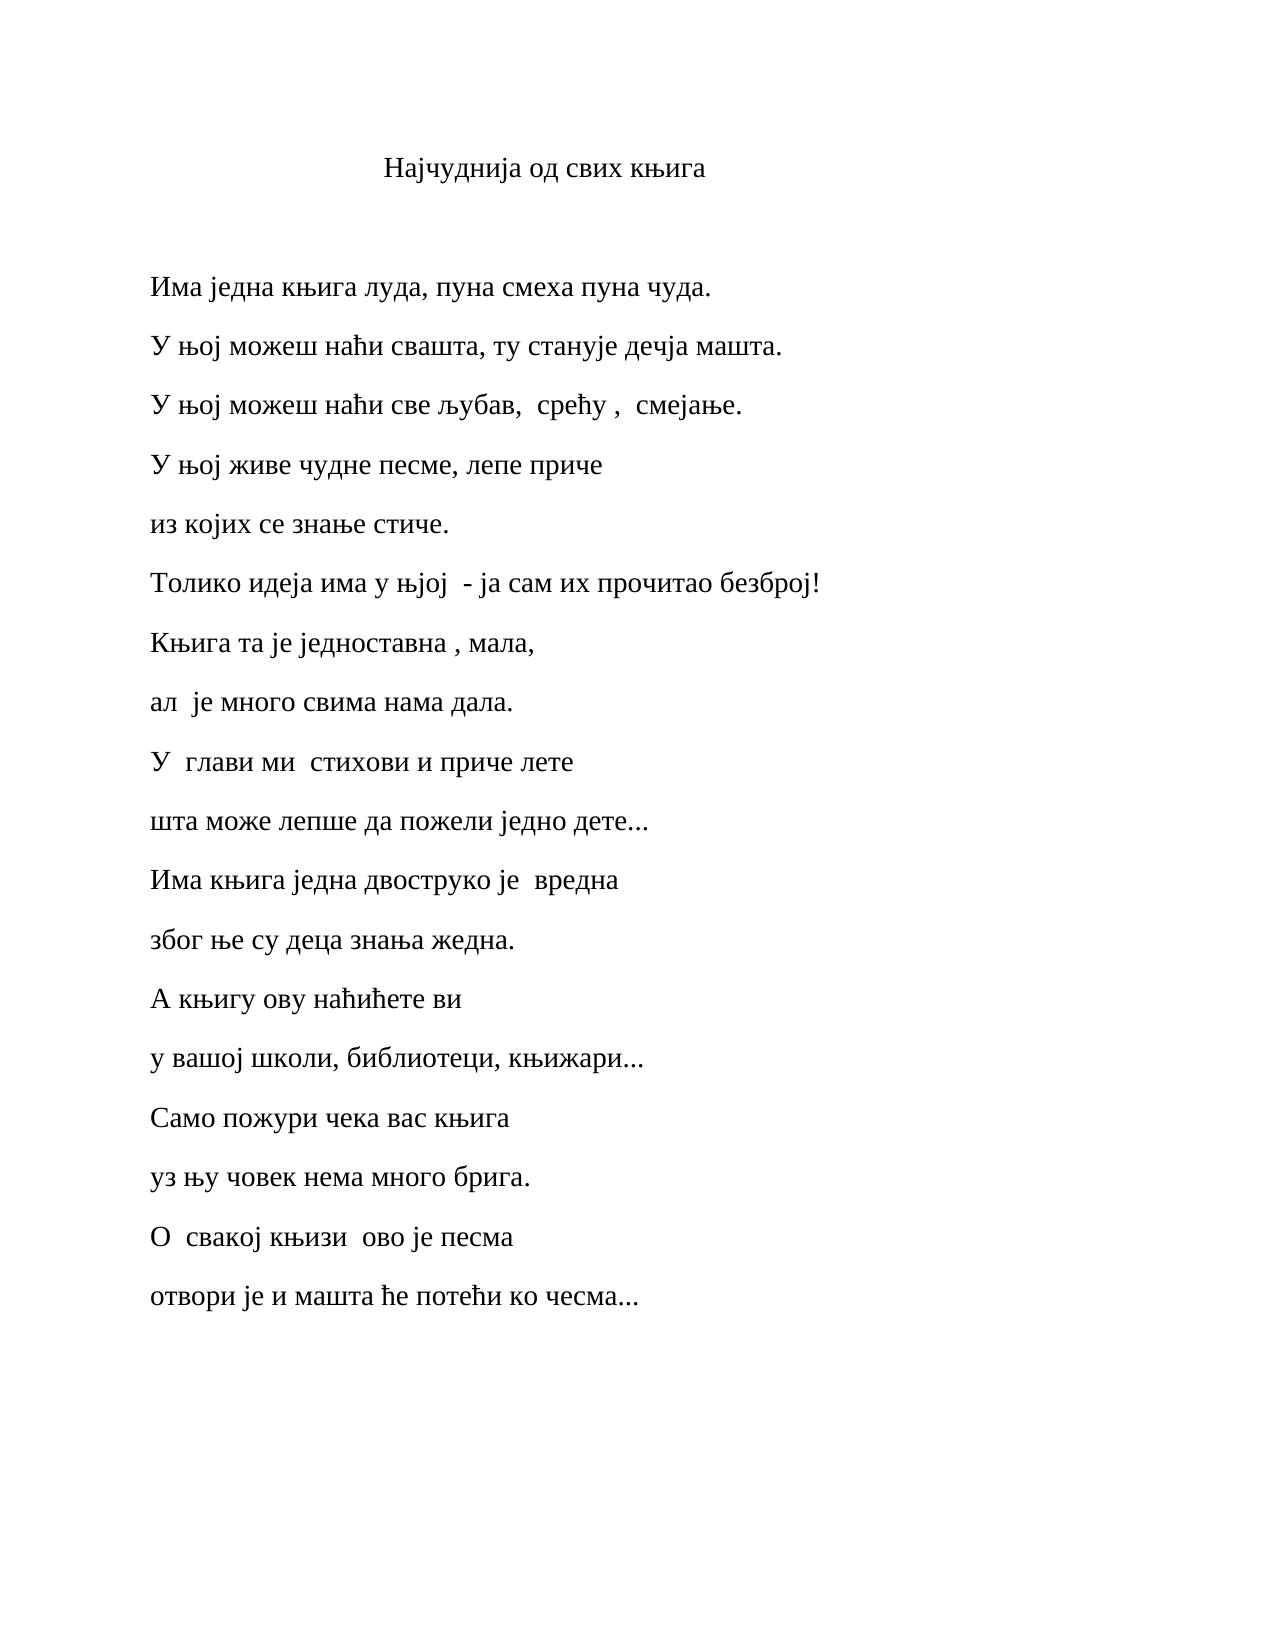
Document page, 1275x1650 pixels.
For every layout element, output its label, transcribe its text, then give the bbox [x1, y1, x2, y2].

text отвори је и машта ће потећи ко чесма... [150, 1278, 1125, 1312]
text Толико идеја има у њјој - ја сам их прочитао безброј! [150, 566, 1125, 599]
text ал је много свима нама дала. [150, 684, 1125, 718]
text У њој можеш наћи све љубав, срећу , смејање. [150, 387, 1125, 421]
text Има једна књига луда, пуна смеха пуна чуда. [150, 269, 1125, 302]
text Најчуднија од свих књига [150, 150, 1125, 183]
text из којих се знање стиче. [150, 506, 1125, 540]
text због ње су деца знања жедна. [150, 922, 1125, 955]
text О свакој књизи ово је песма [150, 1219, 1125, 1252]
text У глави ми стихови и приче лете [150, 744, 1125, 777]
text Има књига једна двоструко је вредна [150, 862, 1125, 896]
text У њој можеш наћи свашта, ту станује дечја машта. [150, 328, 1125, 362]
text у вашој школи, библиотеци, књижари... [150, 1041, 1125, 1074]
text Књига та је једноставна , мала, [150, 625, 1125, 658]
text уз њу човек нема много брига. [150, 1159, 1125, 1193]
text А књигу ову наћићете ви [150, 981, 1125, 1015]
text Само пожури чека вас књига [150, 1100, 1125, 1133]
text шта може лепше да пожели једно дете... [150, 803, 1125, 837]
text У њој живе чудне песме, лепе приче [150, 447, 1125, 480]
